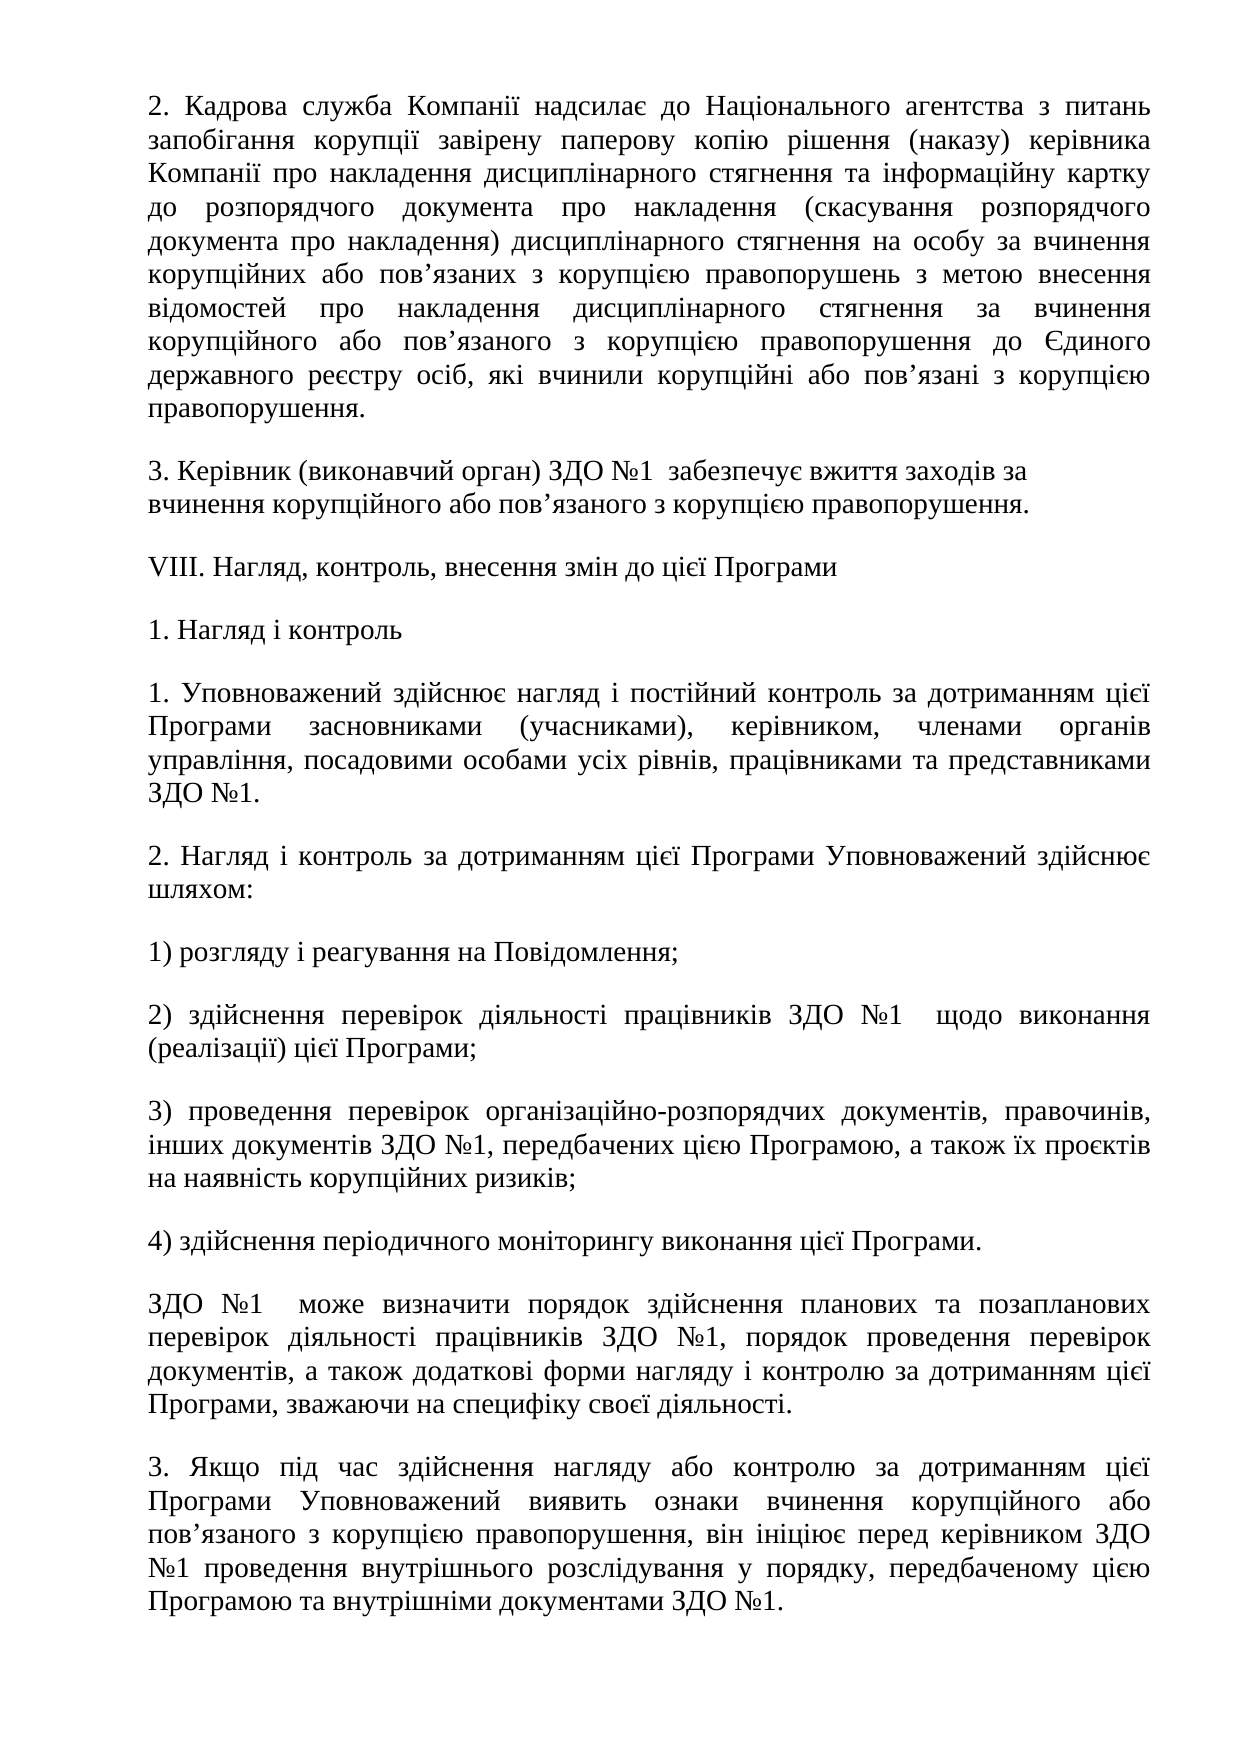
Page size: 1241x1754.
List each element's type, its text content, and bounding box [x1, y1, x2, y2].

text 2. Кадрова служба Компанії надсилає до Національного агентства з питань запобігання корупції завірену паперову копію рішення (наказу) керівника Компанії про накладення дисциплінарного стягнення та інформаційну картку до розпорядчого документа про накладення (скасування розпорядчого документа про накладення) дисциплінарного стягнення на особу за вчинення корупційних або пов’язаних з корупцією правопорушень з метою внесення відомостей про накладення дисциплінарного стягнення за вчинення корупційного або пов’язаного з корупцією правопорушення до Єдиного державного реєстру осіб, які вчинили корупційні або пов’язані з корупцією правопорушення. [148, 88, 1152, 424]
text 3. Керівник (виконавчий орган) ЗДО №1 забезпечує вжиття заходів за вчинення корупційного або пов’язаного з корупцією правопорушення. [148, 453, 1152, 520]
text 2. Нагляд і контроль за дотриманням цієї Програми Уповноважений здійснює шляхом: [148, 838, 1152, 905]
text 1. Нагляд і контроль [148, 612, 1152, 646]
text 3. Якщо під час здійснення нагляду або контролю за дотриманням цієї Програми Уповноважений виявить ознаки вчинення корупційного або пов’язаного з корупцією правопорушення, він ініціює перед керівником ЗДО №1 проведення внутрішнього розслідування у порядку, передбаченому цією Програмою та внутрішніми документами ЗДО №1. [148, 1449, 1152, 1617]
text 1) розгляду і реагування на Повідомлення; [148, 934, 1152, 968]
text ЗДО №1 може визначити порядок здійснення планових та позапланових перевірок діяльності працівників ЗДО №1, порядок проведення перевірок документів, а також додаткові форми нагляду і контролю за дотриманням цієї Програми, зважаючи на специфіку своєї діяльності. [148, 1286, 1152, 1420]
text 4) здійснення періодичного моніторингу виконання цієї Програми. [148, 1223, 1152, 1257]
text 1. Уповноважений здійснює нагляд і постійний контроль за дотриманням цієї Програми засновниками (учасниками), керівником, членами органів управління, посадовими особами усіх рівнів, працівниками та представниками ЗДО №1. [148, 675, 1152, 809]
text VIII. Нагляд, контроль, внесення змін до цієї Програми [148, 549, 1152, 583]
text 3) проведення перевірок організаційно-розпорядчих документів, правочинів, інших документів ЗДО №1, передбачених цією Програмою, а також їх проєктів на наявність корупційних ризиків; [148, 1093, 1152, 1194]
text 2) здійснення перевірок діяльності працівників ЗДО №1 щодо виконання (реалізації) цієї Програми; [148, 997, 1152, 1064]
